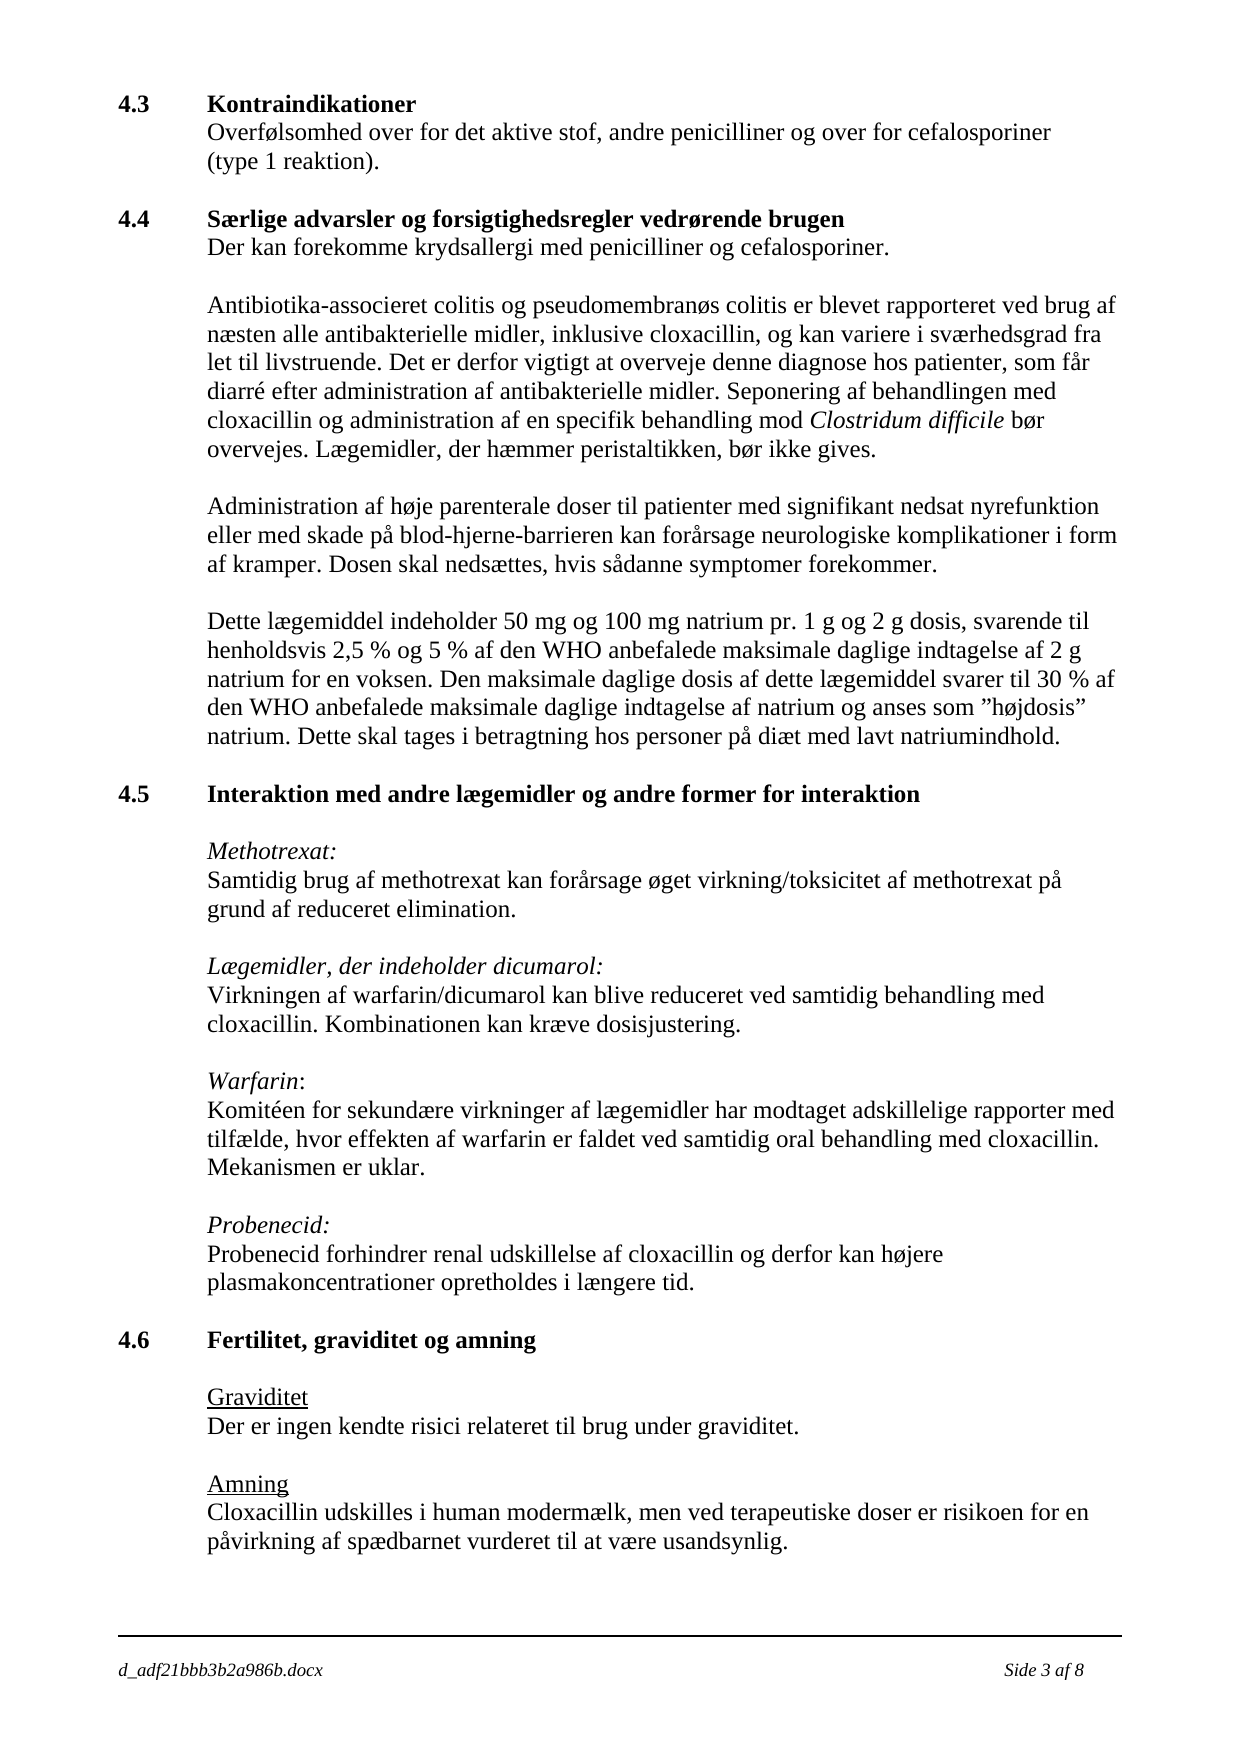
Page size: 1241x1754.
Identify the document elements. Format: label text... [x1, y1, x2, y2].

text Administration af høje parenterale doser til patienter med signifikant nedsat nyrefunktion eller med skade på blod-hjerne-barrieren kan forårsage neurologiske komplikationer i form af kramper. Dosen skal nedsættes, hvis sådanne symptomer forekommer. [207, 491, 1122, 577]
text Komitéen for sekundære virkninger af lægemidler har modtaget adskillelige rapporter med tilfælde, hvor effekten af warfarin er faldet ved samtidig oral behandling med cloxacillin. Mekanismen er uklar. [207, 1095, 1122, 1181]
text Probenecid forhindrer renal udskillelse af cloxacillin og derfor kan højere plasmakoncentrationer opretholdes i længere tid. [207, 1239, 1122, 1296]
text Dette lægemiddel indeholder 50 mg og 100 mg natrium pr. 1 g og 2 g dosis, svarende til henholdsvis 2,5 % og 5 % af den WHO anbefalede maksimale daglige indtagelse af 2 g natrium for en voksen. Den maksimale daglige dosis af dette lægemiddel svarer til 30 % af den WHO anbefalede maksimale daglige indtagelse af natrium og anses som ”højdosis” natrium. Dette skal tages i betragtning hos personer på diæt med lavt natriumindhold. [207, 606, 1122, 750]
text Der kan forekomme krydsallergi med penicilliner og cefalosporiner. [207, 232, 1122, 261]
text Methotrexat: [207, 836, 1122, 865]
text Warfarin: [207, 1066, 1122, 1095]
text 4.5 Interaktion med andre lægemidler og andre former for interaktion [118, 779, 1122, 807]
text Antibiotika-associeret colitis og pseudomembranøs colitis er blevet rapporteret ved brug af næsten alle antibakterielle midler, inklusive cloxacillin, og kan variere i sværhedsgrad fra let til livstruende. Det er derfor vigtigt at overveje denne diagnose hos patienter, som får diarré efter administration af antibakterielle midler. Seponering af behandlingen med cloxacillin og administration af en specifik behandling mod Clostridum difficile bør overvejes. Lægemidler, der hæmmer peristaltikken, bør ikke gives. [207, 290, 1122, 462]
text Samtidig brug af methotrexat kan forårsage øget virkning/toksicitet af methotrexat på grund af reduceret elimination. [207, 865, 1122, 922]
text Virkningen af warfarin/dicumarol kan blive reduceret ved samtidig behandling med cloxacillin. Kombinationen kan kræve dosisjustering. [207, 980, 1122, 1037]
text 4.3 Kontraindikationer [118, 89, 1122, 117]
text Probenecid: [207, 1210, 1122, 1239]
text Der er ingen kendte risici relateret til brug under graviditet. [207, 1411, 1122, 1440]
text Graviditet [207, 1382, 1122, 1411]
text 4.4 Særlige advarsler og forsigtighedsregler vedrørende brugen [118, 204, 1122, 232]
text Lægemidler, der indeholder dicumarol: [207, 951, 1122, 980]
text 4.6 Fertilitet, graviditet og amning [118, 1325, 1122, 1354]
text Cloxacillin udskilles i human modermælk, men ved terapeutiske doser er risikoen for en påvirkning af spædbarnet vurderet til at være usandsynlig. [207, 1497, 1122, 1555]
text Overfølsomhed over for det aktive stof, andre penicilliner og over for cefalosporiner (type 1 reaktion). [207, 117, 1122, 175]
text Amning [207, 1469, 1122, 1497]
